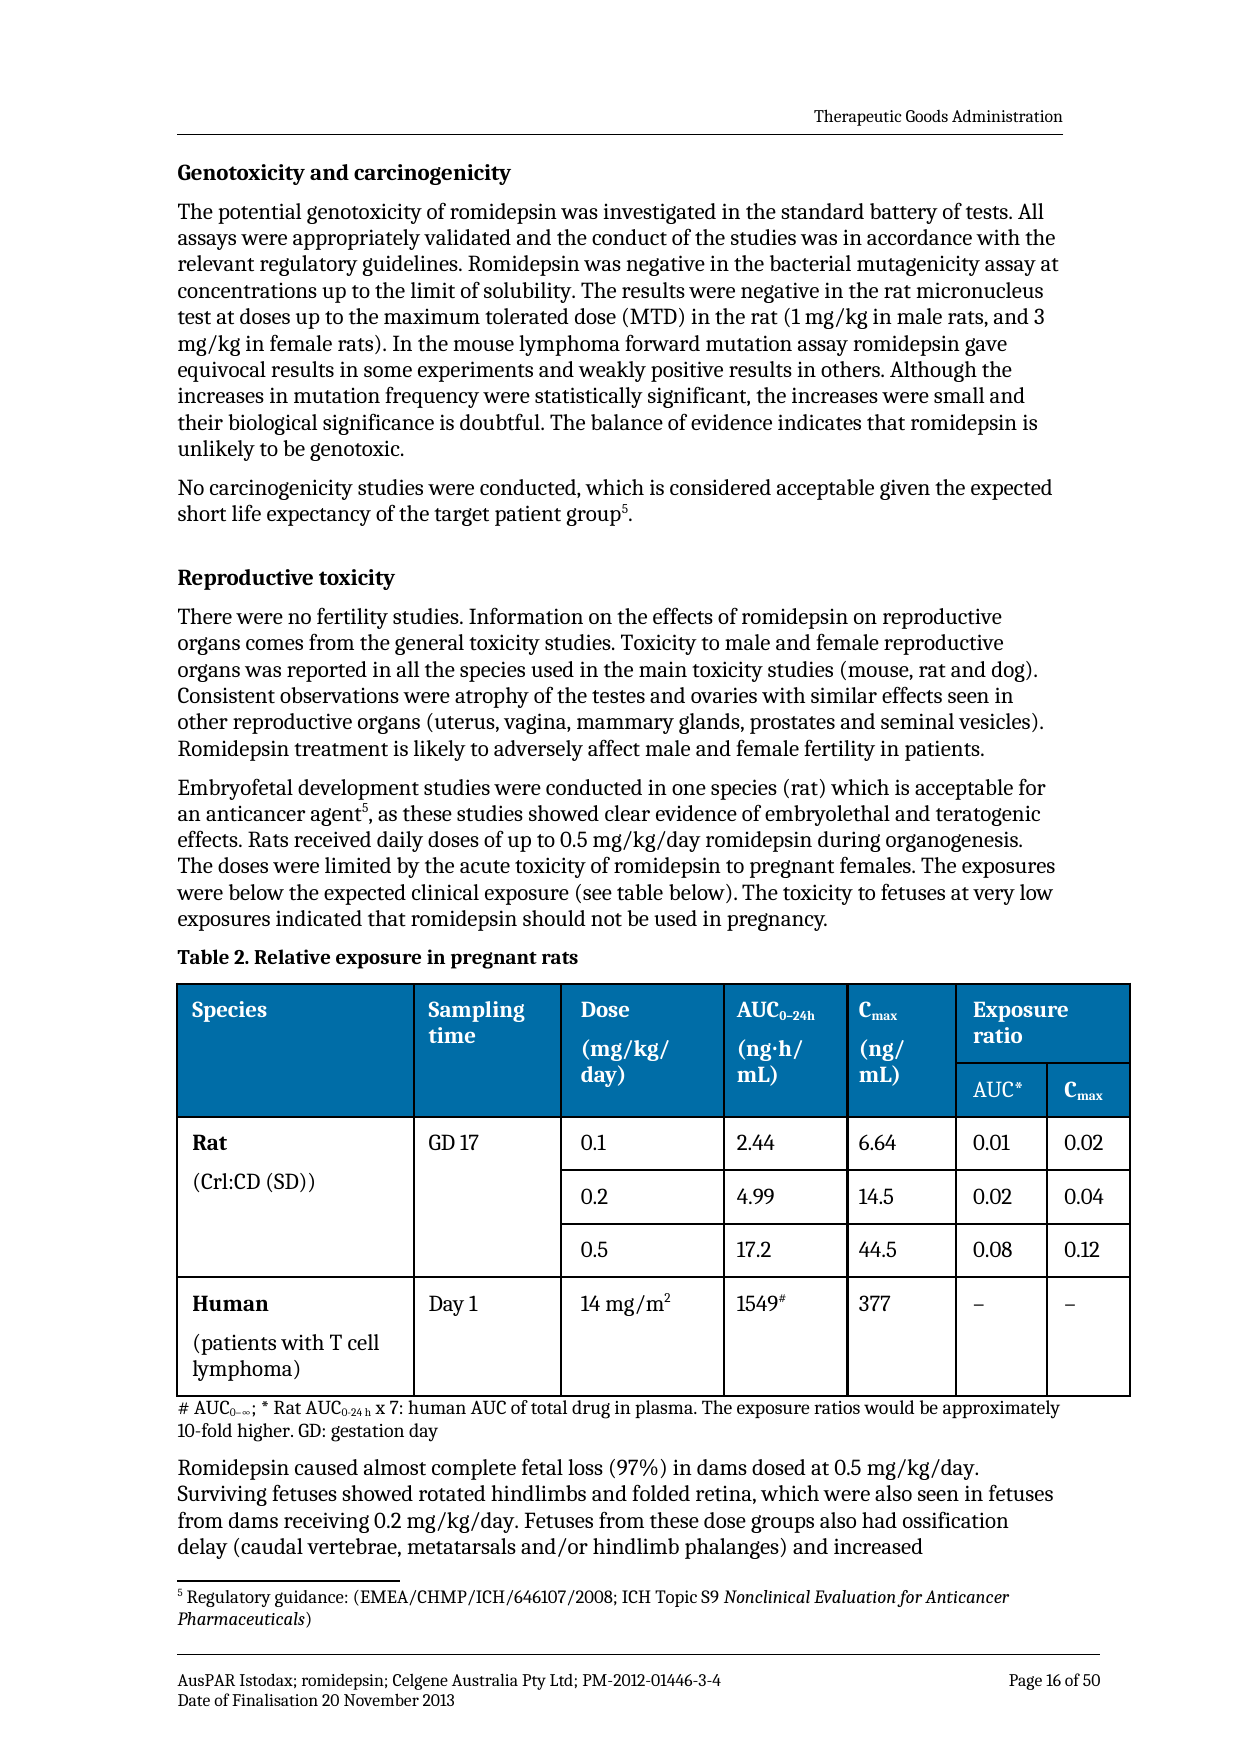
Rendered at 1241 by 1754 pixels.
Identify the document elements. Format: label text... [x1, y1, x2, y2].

table_header AUC0–24h (ng∙h/mL) [725, 985, 846, 1116]
table_cell 14 mg/m2 [562, 1278, 723, 1394]
table_header Cmax (ng/mL) [849, 985, 955, 1116]
table_cell 0.5 [562, 1225, 723, 1276]
table_cell 0.08 [957, 1225, 1046, 1276]
table_header Dose (mg/kg/day) [562, 985, 723, 1116]
table_cell 44.5 [849, 1225, 955, 1276]
table_header Sampling time [415, 985, 560, 1116]
table_cell 0.12 [1048, 1225, 1129, 1276]
text No carcinogenicity studies were conducted, which is considered acceptable given the expected short life expectancy of the target patient group. [177, 474, 1063, 527]
table_cell 377 [849, 1278, 955, 1394]
table_cell 0.02 [1048, 1118, 1129, 1169]
table_cell Day 1 [415, 1278, 560, 1394]
table_cell 14.5 [849, 1171, 955, 1222]
table_cell 1549# [725, 1278, 846, 1394]
text There were no fertility studies. Information on the effects of romidepsin on reproductive organs comes from the general toxicity studies. Toxicity to male and female reproductive organs was reported in all the species used in the main toxicity studies (mouse, rat and dog). Consistent observations were atrophy of the testes and ovaries with similar effects seen in other reproductive organs (uterus, vagina, mammary glands, prostates and seminal vesicles). Romidepsin treatment is likely to adversely affect male and female fertility in patients. [177, 604, 1063, 762]
text The potential genotoxicity of romidepsin was investigated in the standard battery of tests. All assays were appropriately validated and the conduct of the studies was in accordance with the relevant regulatory guidelines. Romidepsin was negative in the bacterial mutagenicity assay at concentrations up to the limit of solubility. The results were negative in the rat micronucleus test at doses up to the maximum tolerated dose (MTD) in the rat (1 mg/kg in male rats, and 3 mg/kg in female rats). In the mouse lymphoma forward mutation assay romidepsin gave equivocal results in some experiments and weakly positive results in others. Although the increases in mutation frequency were statistically significant, the increases were small and their biological significance is doubtful. The balance of evidence indicates that romidepsin is unlikely to be genotoxic. [177, 198, 1063, 462]
subtitle Genotoxicity and carcinogenicity [177, 160, 1063, 186]
table_cell Human (patients with T cell lymphoma) [178, 1278, 413, 1394]
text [177, 1455, 1063, 1560]
table_cell – [1048, 1278, 1129, 1394]
table_cell GD 17 [415, 1118, 560, 1276]
table_cell AUC* [957, 1064, 1046, 1116]
table_cell 0.04 [1048, 1171, 1129, 1222]
text Embryofetal development studies were conducted in one species (rat) which is acceptable for an anticancer agent5, as these studies showed clear evidence of embryolethal and teratogenic effects. Rats received daily doses of up to 0.5 mg/kg/day romidepsin during organogenesis. The doses were limited by the acute toxicity of romidepsin to pregnant females. The exposures were below the expected clinical exposure (see table below). The toxicity to fetuses at very low exposures indicated that romidepsin should not be used in pregnancy. [177, 774, 1063, 932]
subtitle Reproductive toxicity [177, 565, 1063, 591]
table_cell 0.2 [562, 1171, 723, 1222]
table_header Exposure ratio [957, 985, 1129, 1062]
table_cell 4.99 [725, 1171, 846, 1222]
table_cell 2.44 [725, 1118, 846, 1169]
table_cell – [957, 1278, 1046, 1394]
table_cell 0.02 [957, 1171, 1046, 1222]
table_cell 6.64 [849, 1118, 955, 1169]
table_cell Rat (Crl:CD (SD)) [178, 1118, 413, 1276]
text # AUC0–∞; * Rat AUC0-24 h x 7: human AUC of total drug in plasma. The exposure ratios would be approximately 10-fold higher. GD: gestation day [177, 1397, 1063, 1442]
table_cell 0.1 [562, 1118, 723, 1169]
table_cell Cmax [1048, 1064, 1129, 1116]
table_cell 0.01 [957, 1118, 1046, 1169]
table_cell 17.2 [725, 1225, 846, 1276]
title Table 2. Relative exposure in pregnant rats [177, 945, 1063, 970]
table_header Species [178, 985, 413, 1116]
